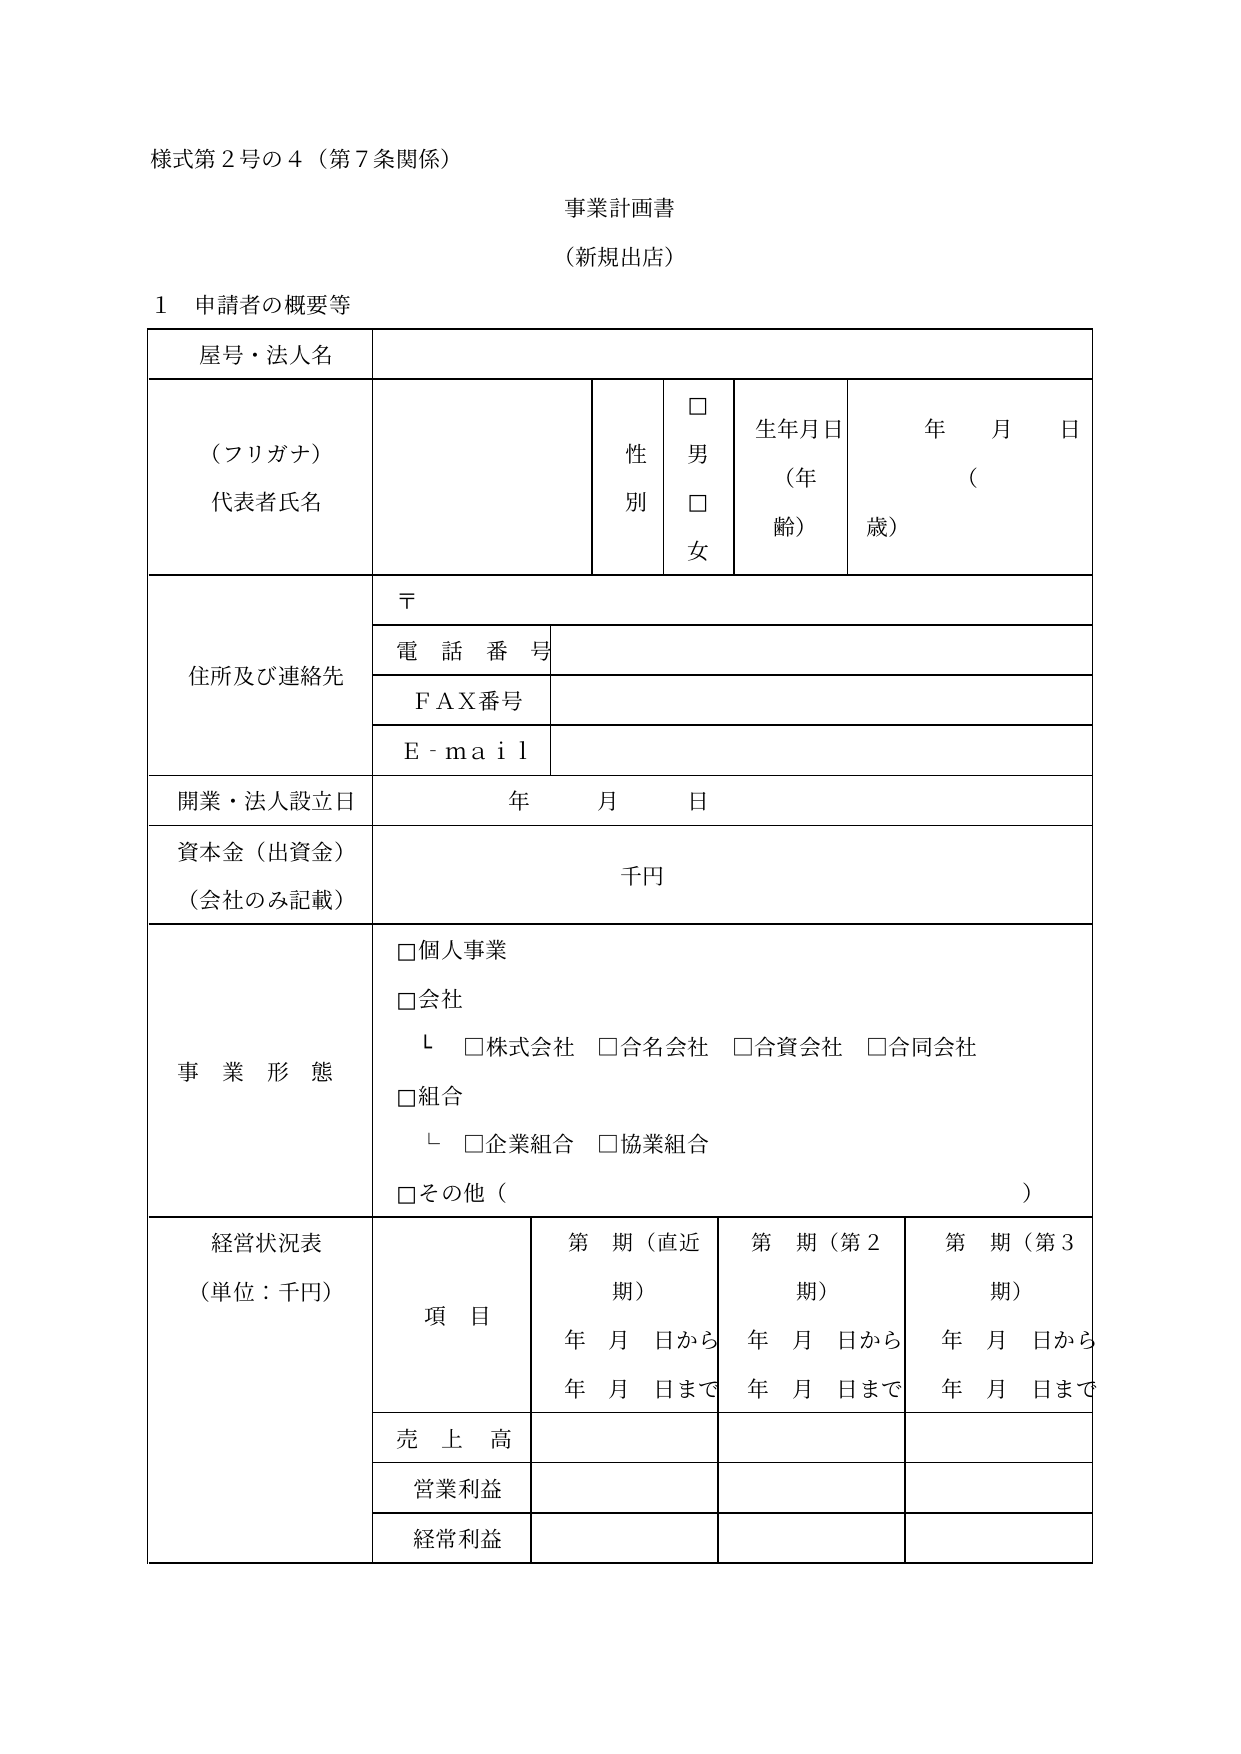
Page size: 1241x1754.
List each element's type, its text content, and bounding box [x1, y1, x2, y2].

table_cell [906, 1463, 1092, 1512]
table_cell 生年月日 （年齢） [735, 380, 847, 574]
table_cell 経常利益 [373, 1514, 530, 1562]
table_cell 性別 [593, 380, 663, 574]
table_cell 第 期（第３期） 年 月 日から 年 月 日まで [906, 1218, 1092, 1412]
text 事業計画書 [150, 183, 1090, 231]
table_cell [906, 1413, 1092, 1462]
table_cell [906, 1514, 1092, 1562]
table_cell [551, 676, 1092, 724]
table_cell [373, 380, 591, 574]
table_cell □男 □女 [664, 380, 733, 574]
table_cell 資本金（出資金） （会社のみ記載） [148, 826, 372, 923]
table_cell [719, 1413, 904, 1462]
text 様式第２号の４（第７条関係） [150, 134, 1090, 183]
table_cell 項 目 [373, 1218, 530, 1412]
text １ 申請者の概要等 [150, 280, 1090, 328]
table_cell ＦＡＸ番号 [373, 676, 550, 724]
table_cell [719, 1463, 904, 1512]
table_header 屋号・法人名 [148, 330, 372, 378]
table_cell 住所及び連絡先 [148, 575, 372, 774]
table_cell [532, 1463, 717, 1512]
table_cell 千円 [373, 826, 1092, 923]
table_cell [719, 1514, 904, 1562]
table_cell 年 月 日 [373, 776, 1092, 824]
table_cell 経営状況表 （単位：千円） [148, 1217, 372, 1562]
table_cell 年 月 日 （ 歳） [848, 380, 1092, 574]
table_cell □個人事業 □会社 └ □株式会社 □合名会社 □合資会社 □合同会社 □組合 └ □企業組合 □協業組合 □その他（ ） [373, 925, 1092, 1216]
table_cell [532, 1514, 717, 1562]
table_cell 開業・法人設立日 [148, 776, 372, 824]
table_cell 〒 [373, 576, 1092, 624]
table_cell 売上高 [373, 1413, 530, 1462]
table_cell 第 期（第２期） 年 月 日から 年 月 日まで [719, 1218, 904, 1412]
table_cell 第 期（直近期） 年 月 日から 年 月 日まで [532, 1218, 717, 1412]
text （新規出店） [150, 231, 1090, 280]
table_cell 電話番号 [373, 626, 550, 674]
table_cell Ｅ‐ｍａｉｌ [373, 726, 550, 774]
table_cell [551, 626, 1092, 674]
table_cell [551, 726, 1092, 774]
table_cell [532, 1413, 717, 1462]
table_cell （フリガナ） 代表者氏名 [148, 379, 372, 574]
table_header [373, 330, 1092, 378]
table_cell 事業形態 [148, 924, 372, 1216]
table_cell 営業利益 [373, 1463, 530, 1512]
